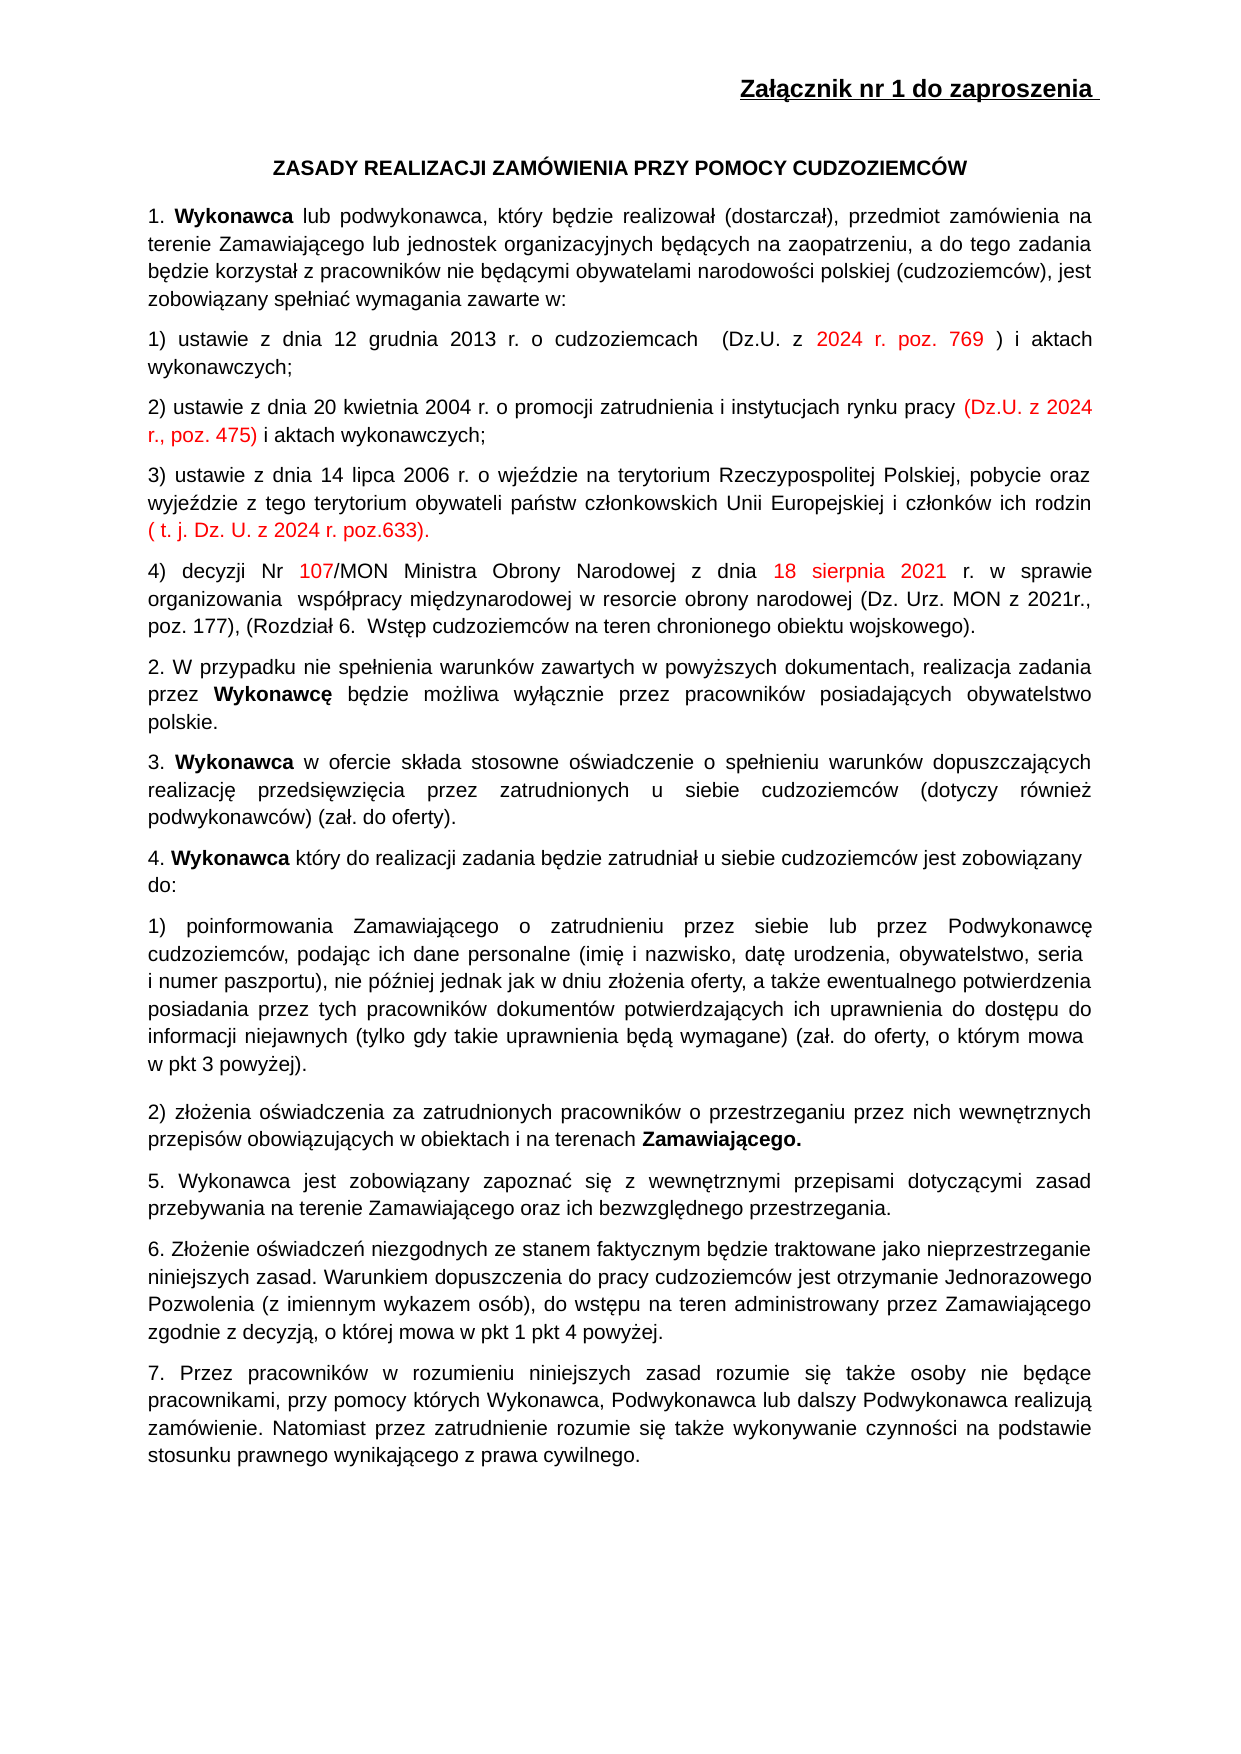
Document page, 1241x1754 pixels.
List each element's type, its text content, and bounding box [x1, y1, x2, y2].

text ZASADY REALIZACJI ZAMÓWIENIA PRZY POMOCY CUDZOZIEMCÓW [148, 156, 1093, 179]
text 5. Wykonawca jest zobowiązany zapoznać się z wewnętrznymi przepisami dotyczącymi zasad przebywania na terenie Zamawiającego oraz ich bezwzględnego przestrzegania. [148, 1168, 1093, 1220]
text 1. Wykonawca lub podwykonawca, który będzie realizował (dostarczał), przedmiot zamówienia na terenie Zamawiającego lub jednostek organizacyjnych będących na zaopatrzeniu, a do tego zadania będzie korzystał z pracowników nie będącymi obywatelami narodowości polskiej (cudzoziemców), jest zobowiązany spełniać wymagania zawarte w: [148, 204, 1093, 310]
text 1) poinformowania Zamawiającego o zatrudnieniu przez siebie lub przez Podwykonawcę cudzoziemców, podając ich dane personalne (imię i nazwisko, datę urodzenia, obywatelstwo, seria i numer paszportu), nie później jednak jak w dniu złożenia oferty, a także ewentualnego potwierdzenia posiadania przez tych pracowników dokumentów potwierdzających ich uprawnienia do dostępu do informacji niejawnych (tylko gdy takie uprawnienia będą wymagane) (zał. do oferty, o którym mowa w pkt 3 powyżej). [148, 914, 1093, 1075]
text 4. Wykonawca który do realizacji zadania będzie zatrudniał u siebie cudzoziemców jest zobowiązany do: [148, 846, 1093, 897]
text 3. Wykonawca w ofercie składa stosowne oświadczenie o spełnieniu warunków dopuszczających realizację przedsięwzięcia przez zatrudnionych u siebie cudzoziemców (dotyczy również podwykonawców) (zał. do oferty). [148, 750, 1093, 829]
text 4) decyzji Nr 107/MON Ministra Obrony Narodowej z dnia 18 sierpnia 2021 r. w sprawie organizowania współpracy międzynarodowej w resorcie obrony narodowej (Dz. Urz. MON z 2021r., poz. 177), (Rozdział 6. Wstęp cudzoziemców na teren chronionego obiektu wojskowego). [148, 559, 1093, 638]
text 2) ustawie z dnia 20 kwietnia 2004 r. o promocji zatrudnienia i instytucjach rynku pracy (Dz.U. z 2024 r., poz. 475) i aktach wykonawczych; [148, 395, 1093, 447]
text 2. W przypadku nie spełnienia warunków zawartych w powyższych dokumentach, realizacja zadania przez Wykonawcę będzie możliwa wyłącznie przez pracowników posiadających obywatelstwo polskie. [148, 654, 1093, 733]
text 3) ustawie z dnia 14 lipca 2006 r. o wjeździe na terytorium Rzeczypospolitej Polskiej, pobycie oraz wyjeździe z tego terytorium obywateli państw członkowskich Unii Europejskiej i członków ich rodzin ( t. j. Dz. U. z 2024 r. poz.633). [148, 463, 1093, 542]
text 7. Przez pracowników w rozumieniu niniejszych zasad rozumie się także osoby nie będące pracownikami, przy pomocy których Wykonawca, Podwykonawca lub dalszy Podwykonawca realizują zamówienie. Natomiast przez zatrudnienie rozumie się także wykonywanie czynności na podstawie stosunku prawnego wynikającego z prawa cywilnego. [148, 1361, 1093, 1467]
text 6. Złożenie oświadczeń niezgodnych ze stanem faktycznym będzie traktowane jako nieprzestrzeganie niniejszych zasad. Warunkiem dopuszczenia do pracy cudzoziemców jest otrzymanie Jednorazowego Pozwolenia (z imiennym wykazem osób), do wstępu na teren administrowany przez Zamawiającego zgodnie z decyzją, o której mowa w pkt 1 pkt 4 powyżej. [148, 1237, 1093, 1343]
text 2) złożenia oświadczenia za zatrudnionych pracowników o przestrzeganiu przez nich wewnętrznych przepisów obowiązujących w obiektach i na terenach Zamawiającego. [148, 1100, 1093, 1151]
text 1) ustawie z dnia 12 grudnia 2013 r. o cudzoziemcach (Dz.U. z 2024 r. poz. 769 ) i aktach wykonawczych; [148, 327, 1093, 378]
